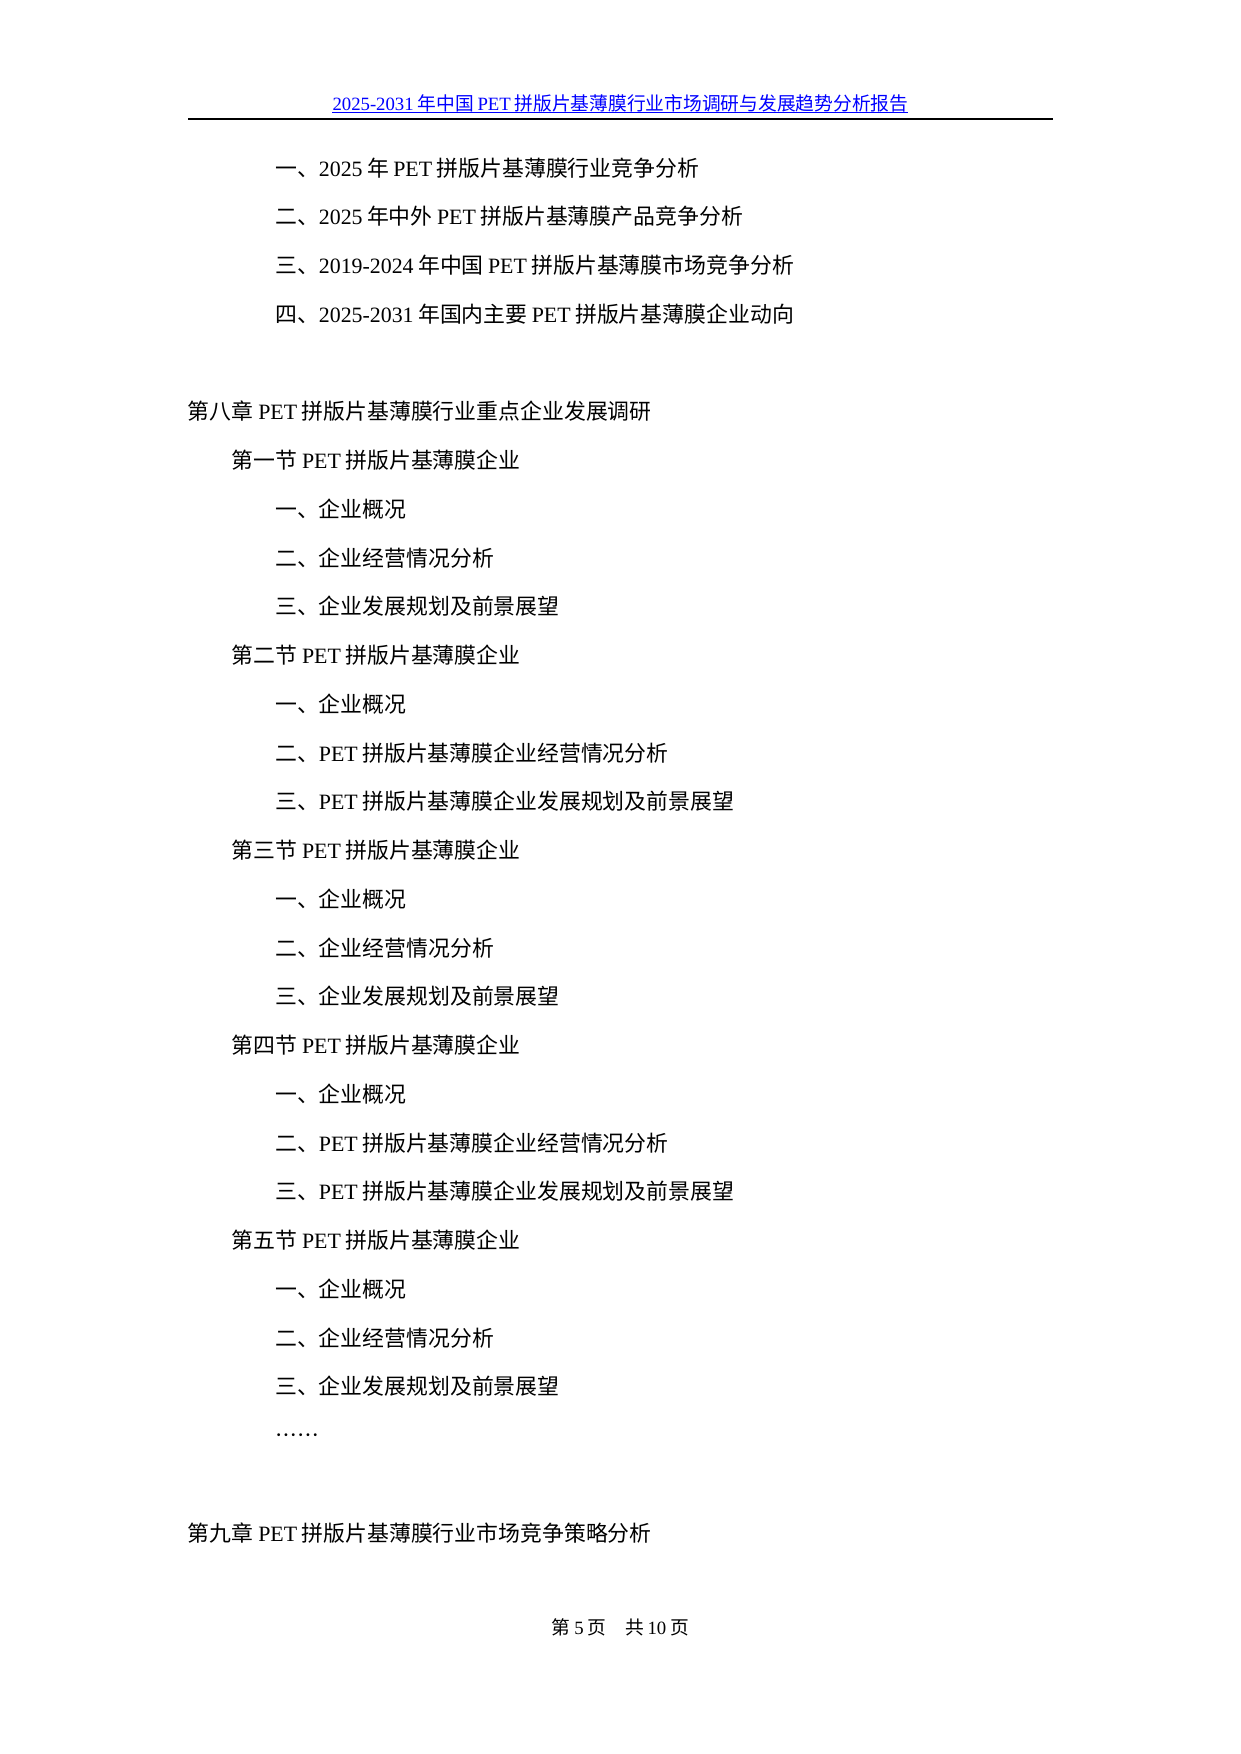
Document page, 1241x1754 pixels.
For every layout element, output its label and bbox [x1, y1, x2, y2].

text [187, 150, 1053, 1548]
